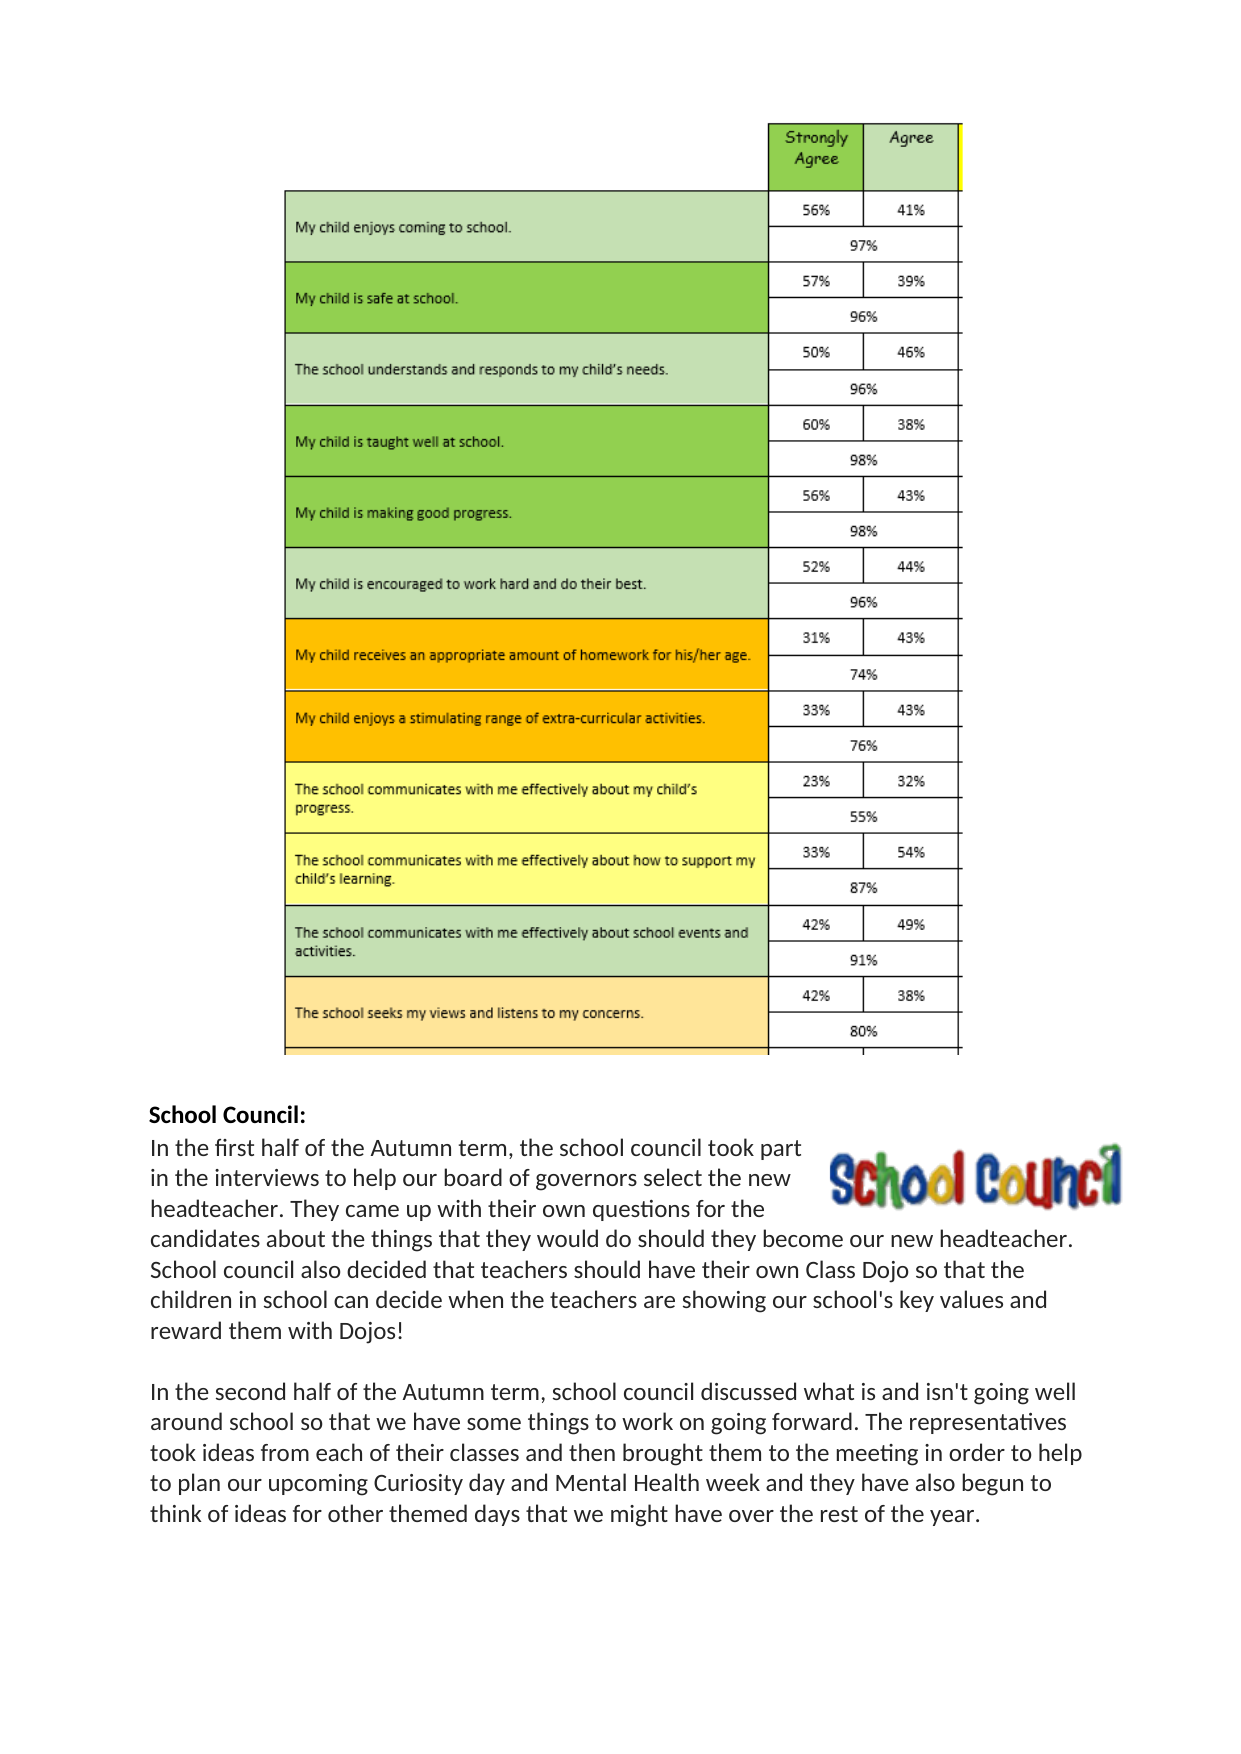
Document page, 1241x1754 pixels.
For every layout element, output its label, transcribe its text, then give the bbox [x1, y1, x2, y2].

picture [278, 118, 963, 1055]
text School Council: [148, 1099, 1091, 1129]
text In the second half of the Autumn term, school council discussed what is and isn't going well around school so that we have some things to work on going forward. The representatives took ideas from each of their classes and then brought them to the meeting in order to help to plan our upcoming Curiosity day and Mental Health week and they have also begun to think of ideas for other themed days that we might have over the rest of the year. [150, 1376, 1091, 1528]
text In the first half of the Autumn term, the school council took part in the interviews to help our board of governors select the new headteacher. They came up with their own questions for the candidates about the things that they would do should they become our new headteacher. School council also decided that teachers should have their own Class Dojo so that the children in school can decide when the teachers are showing our school's key values and reward them with Dojos! [150, 1132, 1091, 1345]
picture [828, 1135, 1126, 1212]
